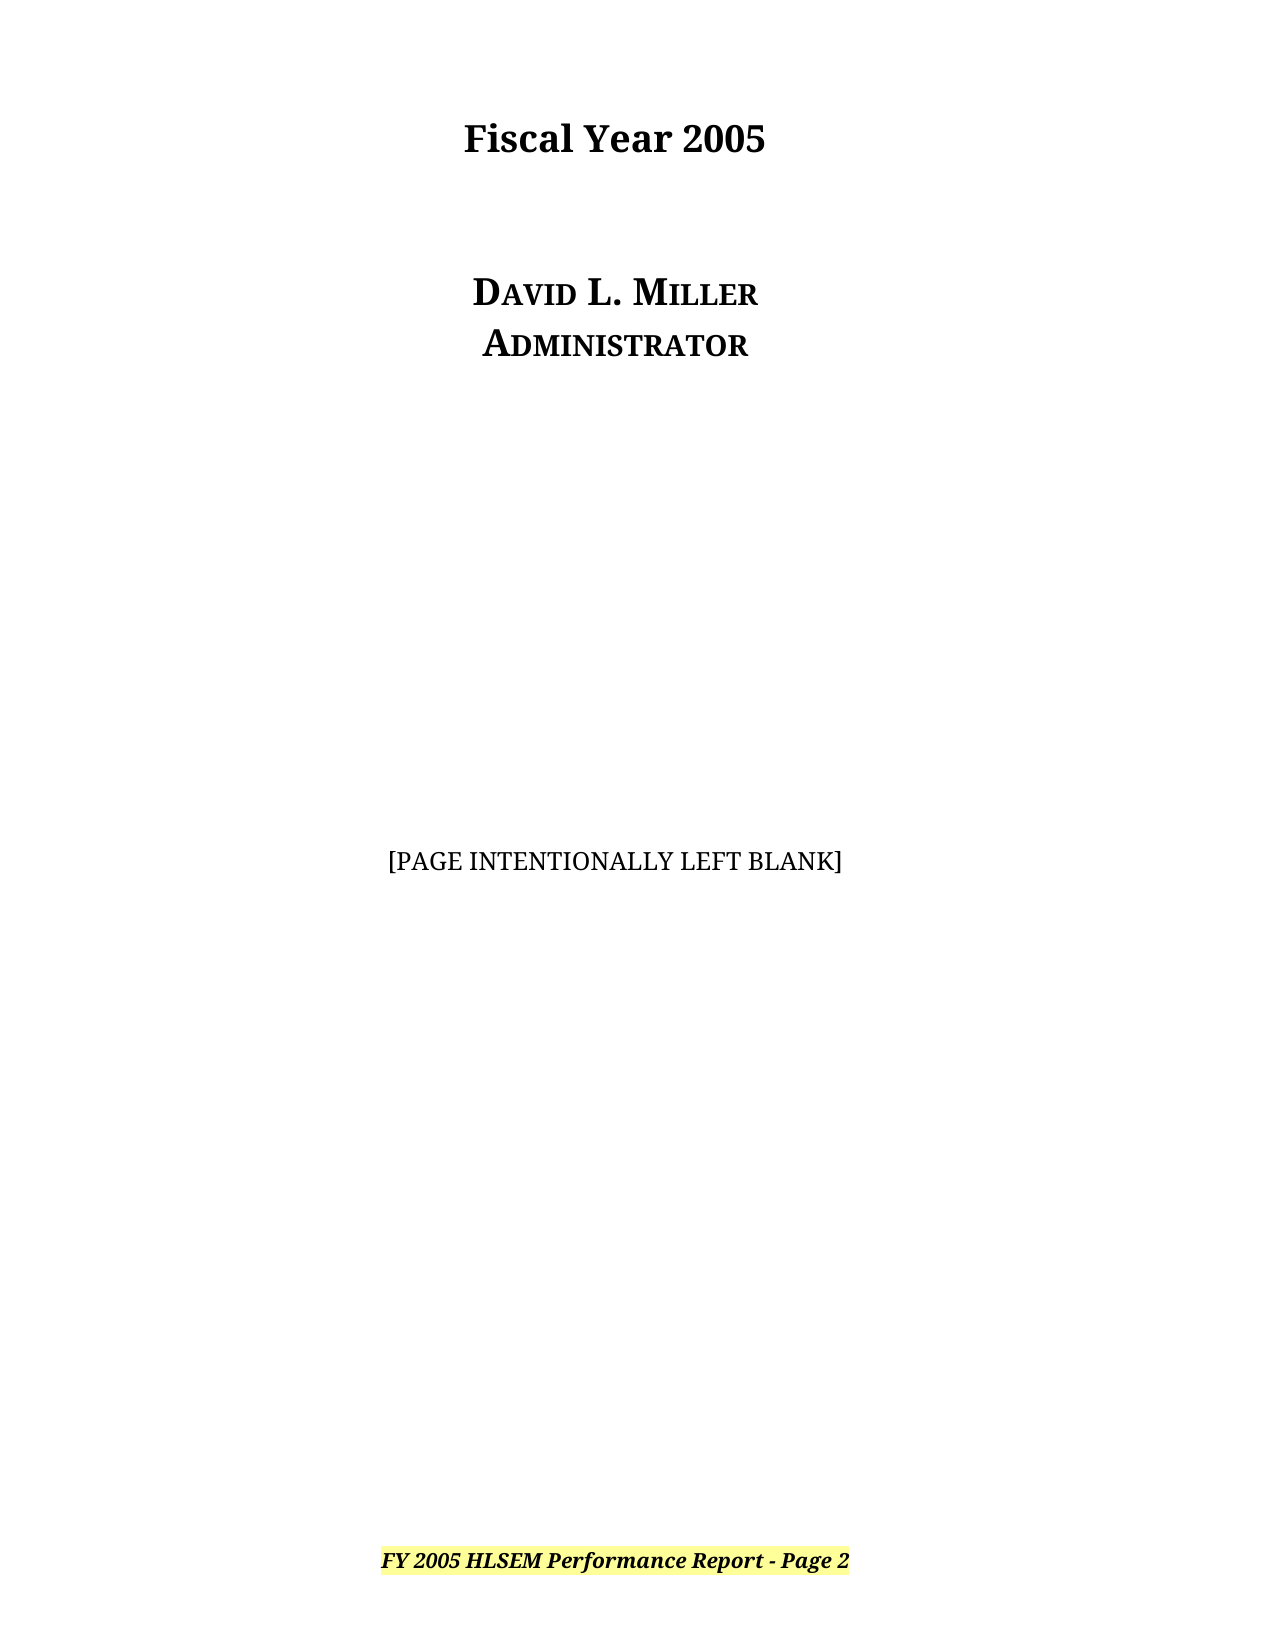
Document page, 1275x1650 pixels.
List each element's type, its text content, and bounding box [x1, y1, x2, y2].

text ADMINISTRATOR [165, 317, 1065, 368]
text Fiscal Year 2005 [165, 112, 1065, 163]
text [PAGE INTENTIONALLY LEFT BLANK] [165, 844, 1065, 878]
subtitle DAVID L. MILLER [165, 266, 1065, 317]
